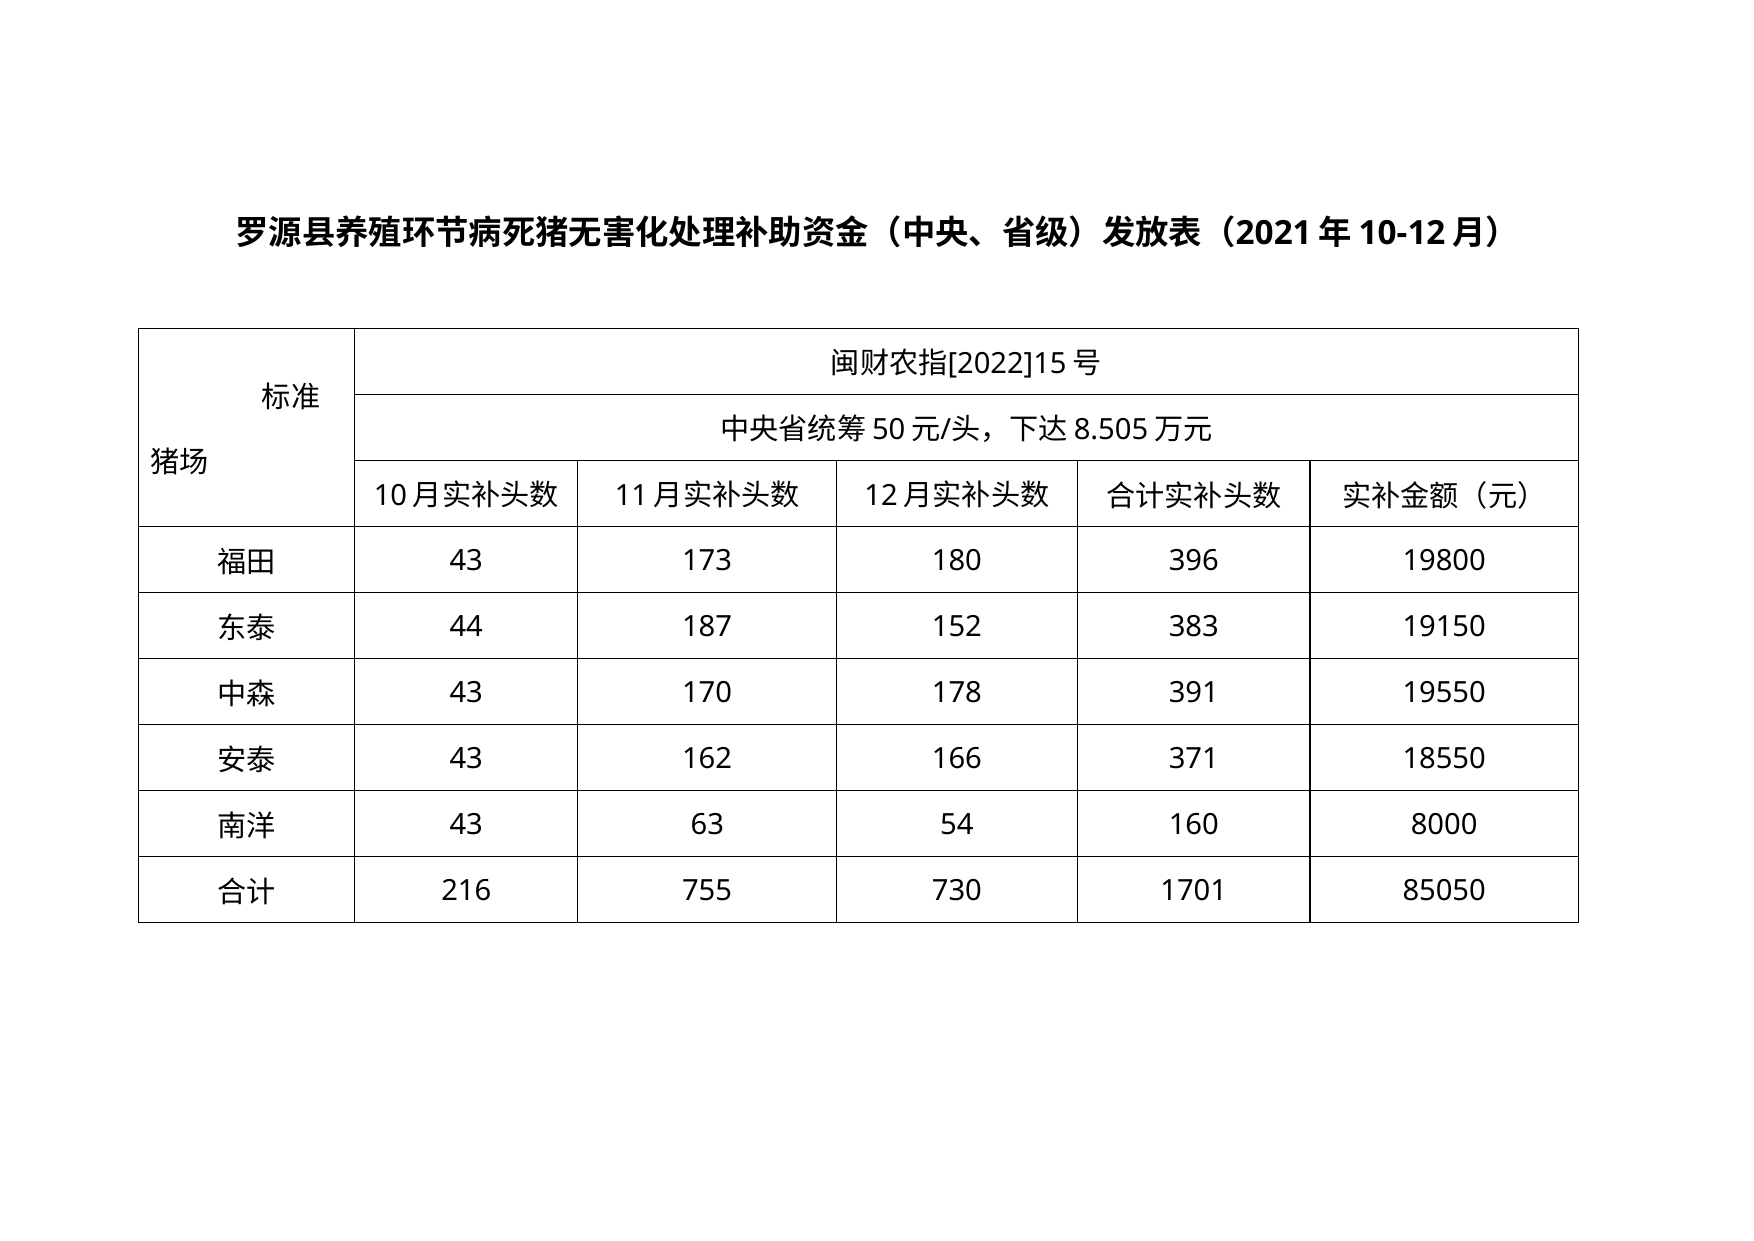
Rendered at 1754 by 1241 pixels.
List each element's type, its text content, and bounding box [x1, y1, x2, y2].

table_cell 12月实补头数 [837, 461, 1077, 526]
table_header 闽财农指[2022]15号 [355, 329, 1578, 394]
table_cell 54 [837, 791, 1077, 856]
table_cell 44 [355, 593, 577, 658]
table_cell 11月实补头数 [578, 461, 836, 526]
table_cell 10月实补头数 [355, 461, 577, 526]
table_cell 中森 [139, 659, 354, 724]
table_cell 南洋 [139, 791, 354, 856]
table_cell 63 [578, 791, 836, 856]
table_cell 396 [1078, 527, 1309, 592]
table_cell 170 [578, 659, 836, 724]
table_header 标准 猪场 [139, 329, 354, 526]
table_cell 216 [355, 857, 577, 922]
table_cell 166 [837, 725, 1077, 790]
table_cell 8000 [1311, 791, 1578, 856]
table_cell 43 [355, 659, 577, 724]
table_cell 160 [1078, 791, 1309, 856]
table_cell 152 [837, 593, 1077, 658]
table_cell 173 [578, 527, 836, 592]
table_cell 178 [837, 659, 1077, 724]
table_cell 1701 [1078, 857, 1309, 922]
table_cell 安泰 [139, 725, 354, 790]
table_cell 福田 [139, 527, 354, 592]
table_cell 19550 [1311, 659, 1578, 724]
table_cell 43 [355, 527, 577, 592]
table_cell 730 [837, 857, 1077, 922]
text 罗源县养殖环节病死猪无害化处理补助资金（中央、省级）发放表（2021年10-12月） [150, 198, 1604, 263]
table_cell 19800 [1311, 527, 1578, 592]
table_cell 371 [1078, 725, 1309, 790]
table_cell 180 [837, 527, 1077, 592]
table_cell 实补金额（元） [1311, 461, 1578, 526]
table_cell 162 [578, 725, 836, 790]
table_cell 合计实补头数 [1078, 461, 1309, 526]
table_cell 18550 [1311, 725, 1578, 790]
table_cell 391 [1078, 659, 1309, 724]
table_cell 755 [578, 857, 836, 922]
table_cell 187 [578, 593, 836, 658]
table_cell 85050 [1311, 857, 1578, 922]
table_cell 383 [1078, 593, 1309, 658]
table_cell 43 [355, 725, 577, 790]
table_cell 合计 [139, 857, 354, 922]
table_cell 19150 [1311, 593, 1578, 658]
table_cell 中央省统筹50元/头，下达8.505万元 [355, 395, 1578, 460]
table_cell 43 [355, 791, 577, 856]
table_cell 东泰 [139, 593, 354, 658]
